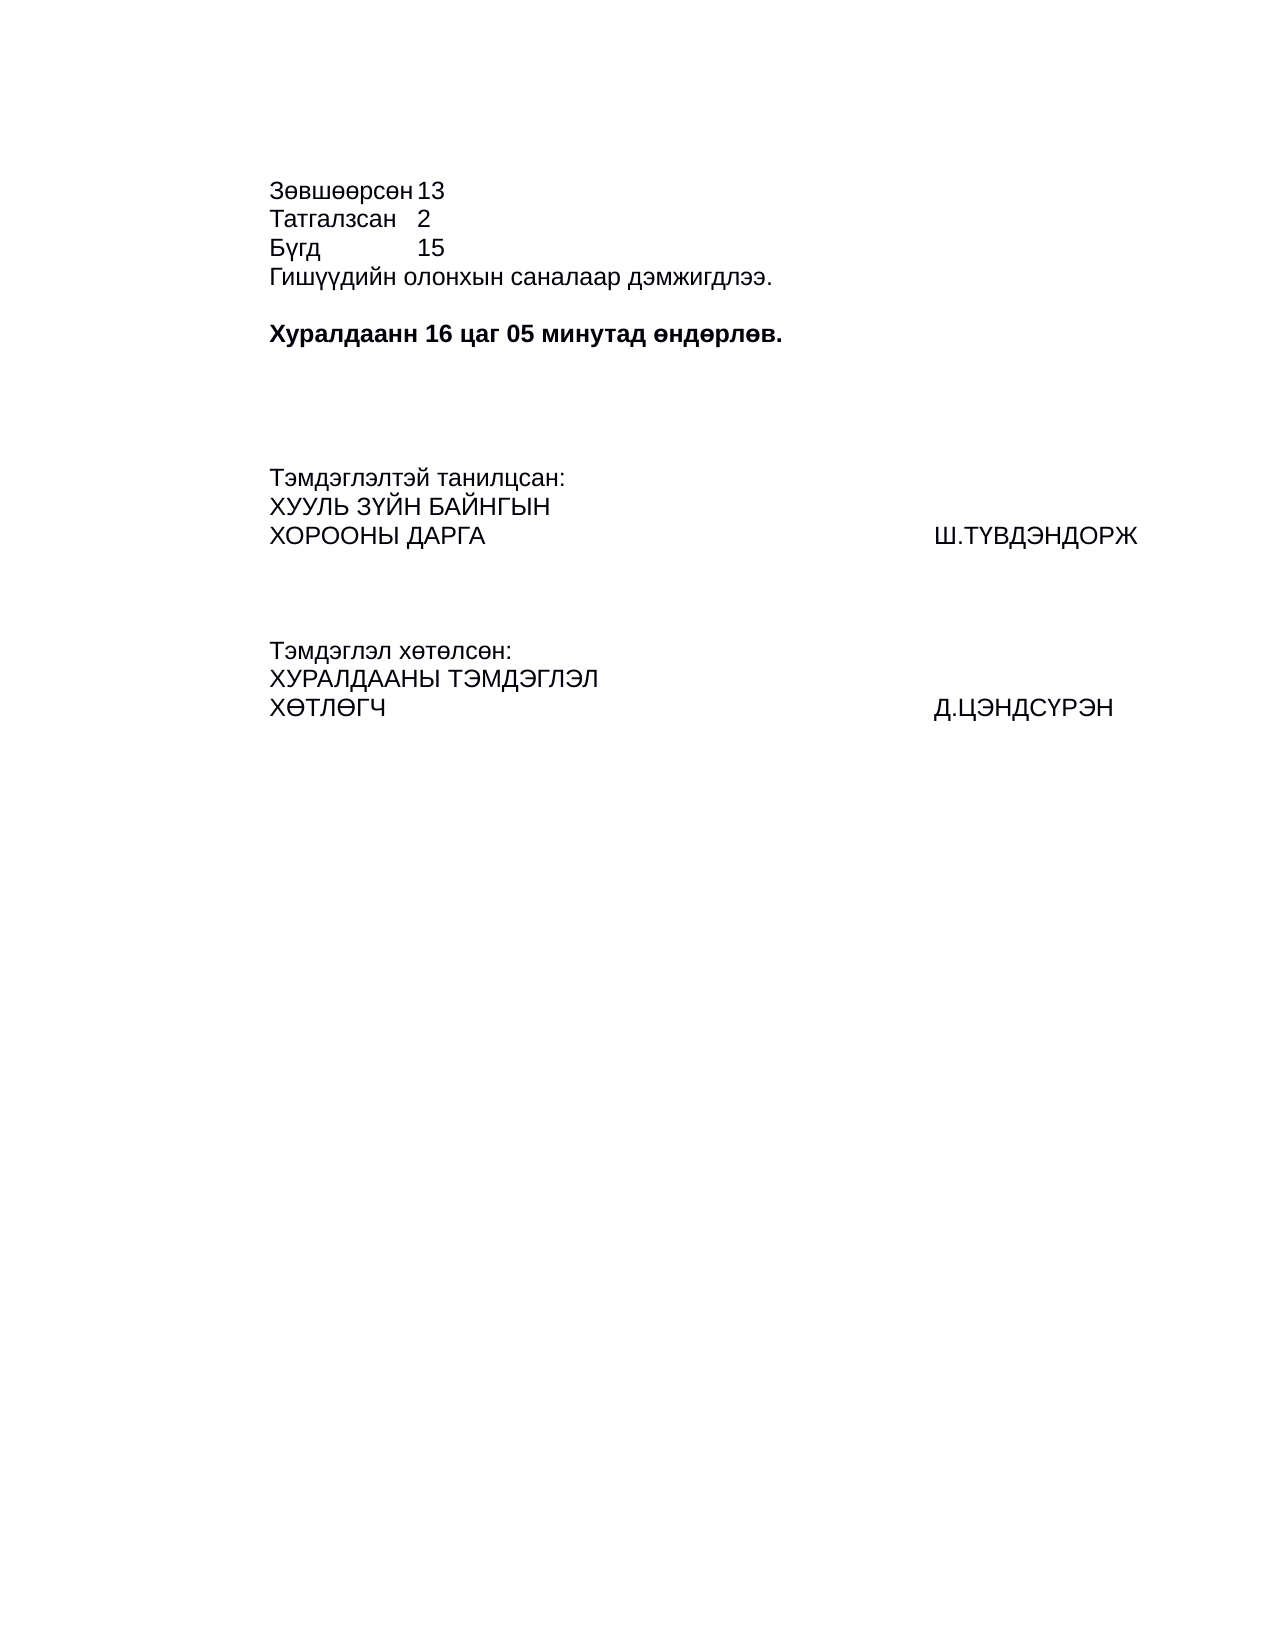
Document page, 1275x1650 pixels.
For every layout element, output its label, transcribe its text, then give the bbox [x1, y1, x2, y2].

text Тэмдэглэлтэй танилцсан: [195, 463, 1201, 492]
text ХОРООНЫ ДАРГА Ш.ТҮВДЭНДОРЖ [195, 521, 1201, 549]
text ХУРАЛДААНЫ ТЭМДЭГЛЭЛ [195, 664, 1201, 693]
text Татгалзсан 2 [195, 204, 1201, 233]
text Хуралдаанн 16 цаг 05 минутад өндөрлөв. [195, 319, 1201, 348]
text Зөвшөөрсөн 13 [195, 176, 1201, 204]
text Гишүүдийн олонхын саналаар дэмжигдлээ. [195, 262, 1201, 291]
text Тэмдэглэл хөтөлсөн: [195, 636, 1201, 664]
text Бүгд 15 [195, 233, 1201, 262]
text ХУУЛЬ ЗҮЙН БАЙНГЫН [195, 492, 1201, 521]
text ХӨТЛӨГЧ Д.ЦЭНДСҮРЭН [195, 693, 1201, 722]
